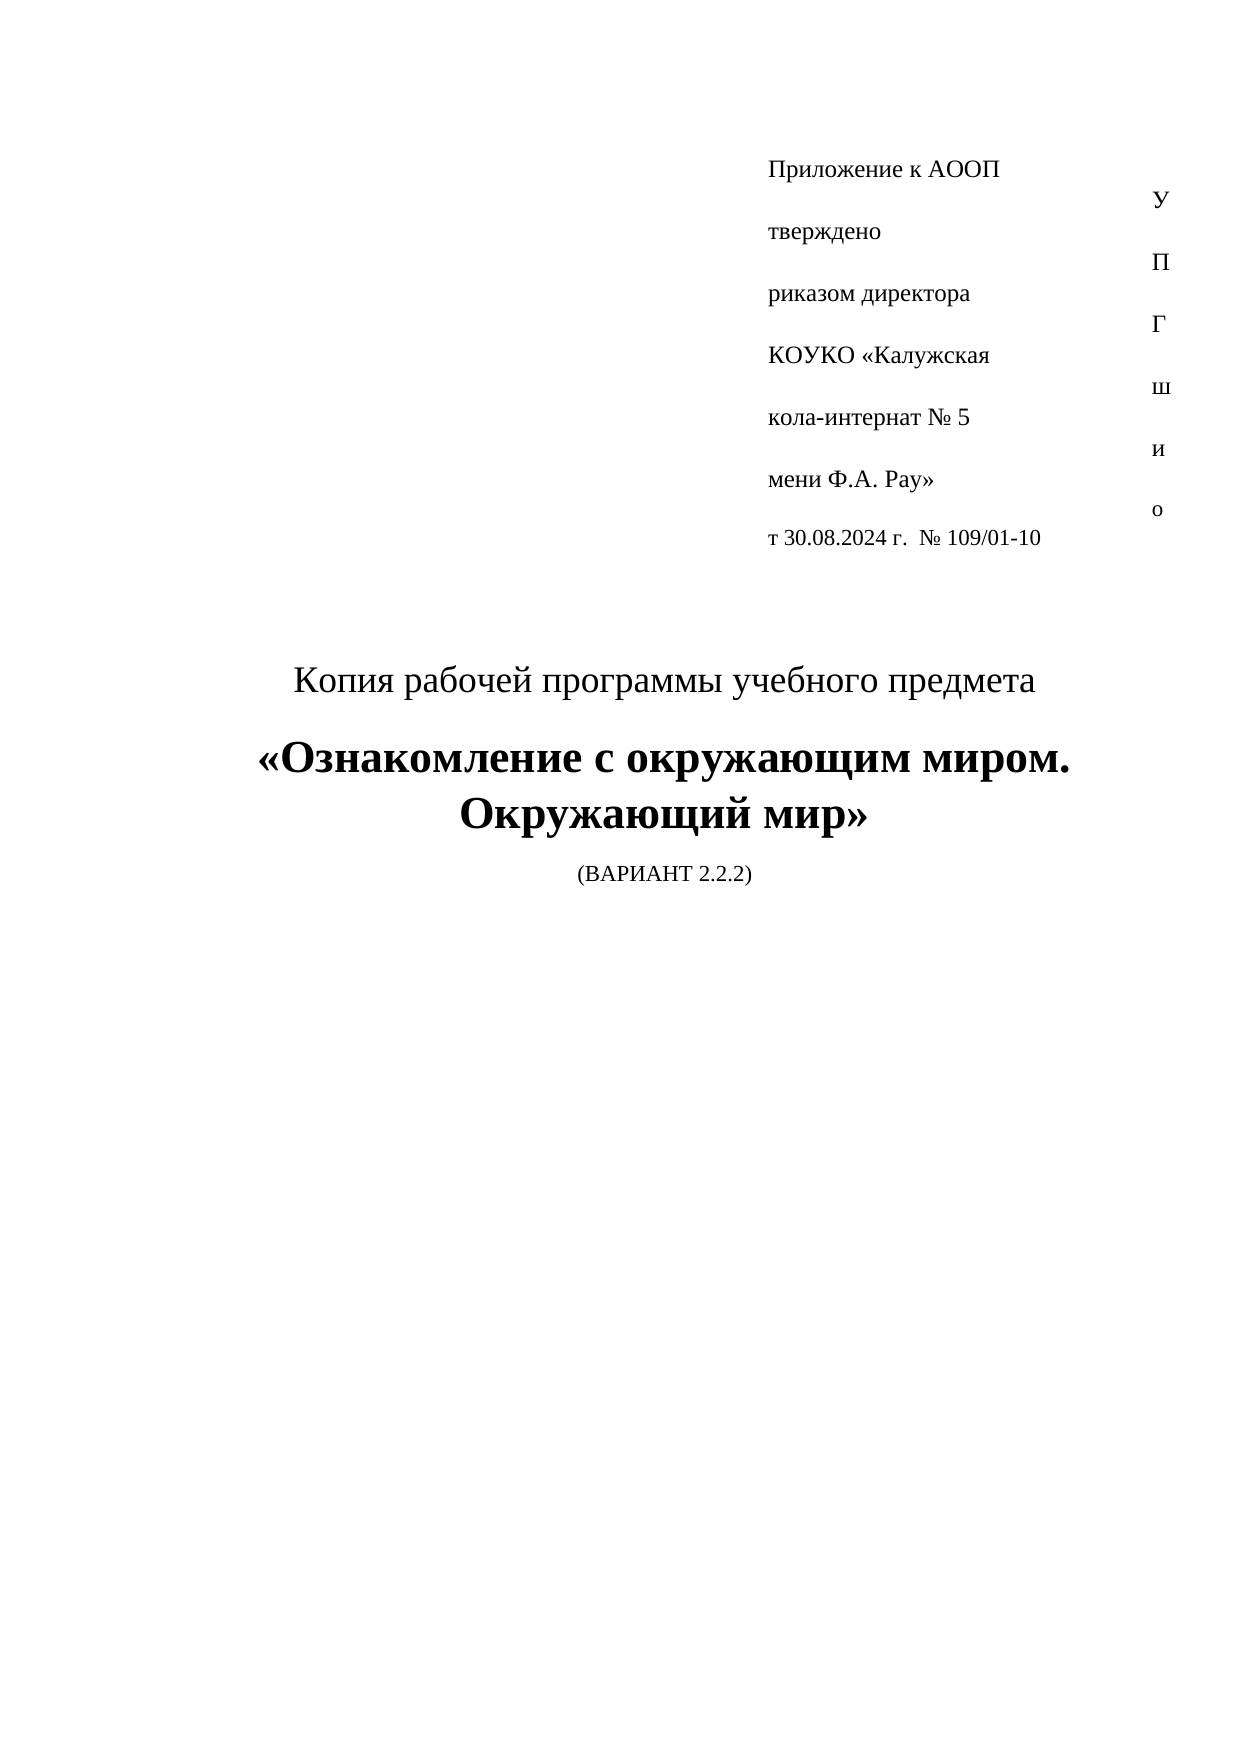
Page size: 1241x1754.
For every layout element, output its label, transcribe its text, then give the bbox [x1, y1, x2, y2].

text (ВАРИАНТ 2.2.2) [177, 859, 1152, 886]
text Приказом директора [768, 247, 1152, 307]
text Утверждено [768, 185, 1152, 245]
text имени Ф.А. Рау» [768, 433, 1152, 493]
text «Ознакомление с окружающим миром. Окружающий мир» [177, 729, 1152, 839]
text от 30.08.2024 г. № 109/01-10 [768, 495, 1152, 550]
text ‌ Приложение к АООП [768, 118, 1152, 183]
text ГКОУКО «Калужская [768, 309, 1152, 369]
text школа-интернат № 5 [768, 371, 1152, 431]
text Копия рабочей программы учебного предмета [177, 657, 1152, 700]
